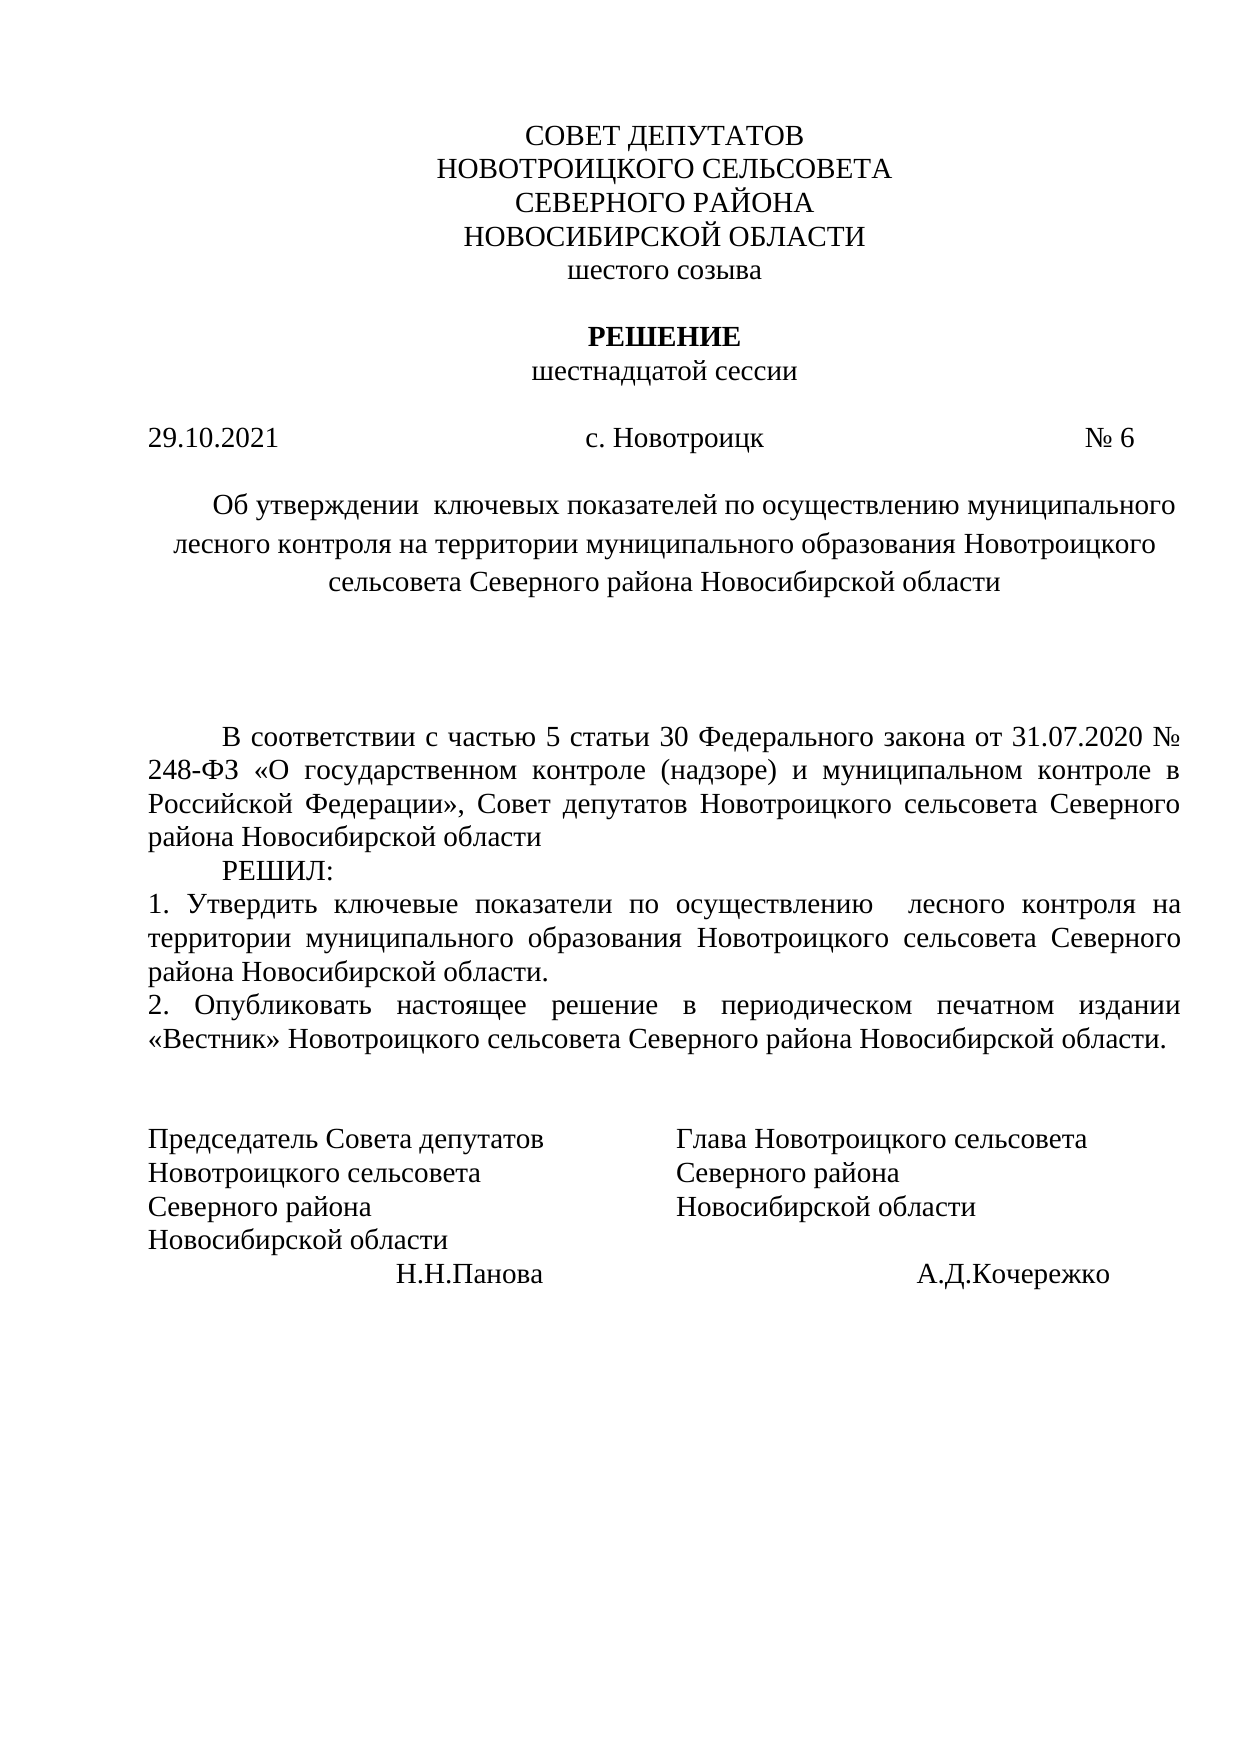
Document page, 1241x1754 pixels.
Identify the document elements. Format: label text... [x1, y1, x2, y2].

table_header Глава Новотроицкого сельсовета Северного района Новосибирской области А.Д.Кочережко [665, 1122, 1178, 1289]
text 2. Опубликовать настоящее решение в периодическом печатном издании «Вестник» Новотроицкого сельсовета Северного района Новосибирской области. [148, 987, 1181, 1054]
text 1. Утвердить ключевые показатели по осуществлению лесного контроля на территории муниципального образования Новотроицкого сельсовета Северного района Новосибирской области. [148, 887, 1181, 987]
text Об утверждении ключевых показателей по осуществлению муниципального лесного контроля на территории муниципального образования Новотроицкого сельсовета Северного района Новосибирской области [148, 487, 1181, 598]
text НОВОТРОИЦКОГО СЕЛЬСОВЕТА [148, 152, 1181, 185]
text РЕШИЛ: [148, 853, 1181, 887]
text НОВОСИБИРСКОЙ ОБЛАСТИ [148, 219, 1181, 252]
text шестнадцатой сессии [148, 353, 1181, 386]
text шестого созыва [148, 252, 1181, 286]
text СОВЕТ ДЕПУТАТОВ [148, 118, 1181, 152]
text В соответствии с частью 5 статьи 30 Федерального закона от 31.07.2020 № 248-ФЗ «О государственном контроле (надзоре) и муниципальном контроле в Российской Федерации», Совет депутатов Новотроицкого сельсовета Северного района Новосибирской области [148, 719, 1181, 853]
table_header Председатель Совета депутатов Новотроицкого сельсовета Северного района Новосибирской области Н.Н.Панова [136, 1122, 664, 1289]
text СЕВЕРНОГО РАЙОНА [148, 185, 1181, 219]
text РЕШЕНИЕ [148, 319, 1181, 353]
title 29.10.2021 с. Новотроицк № 6 [148, 420, 1181, 453]
